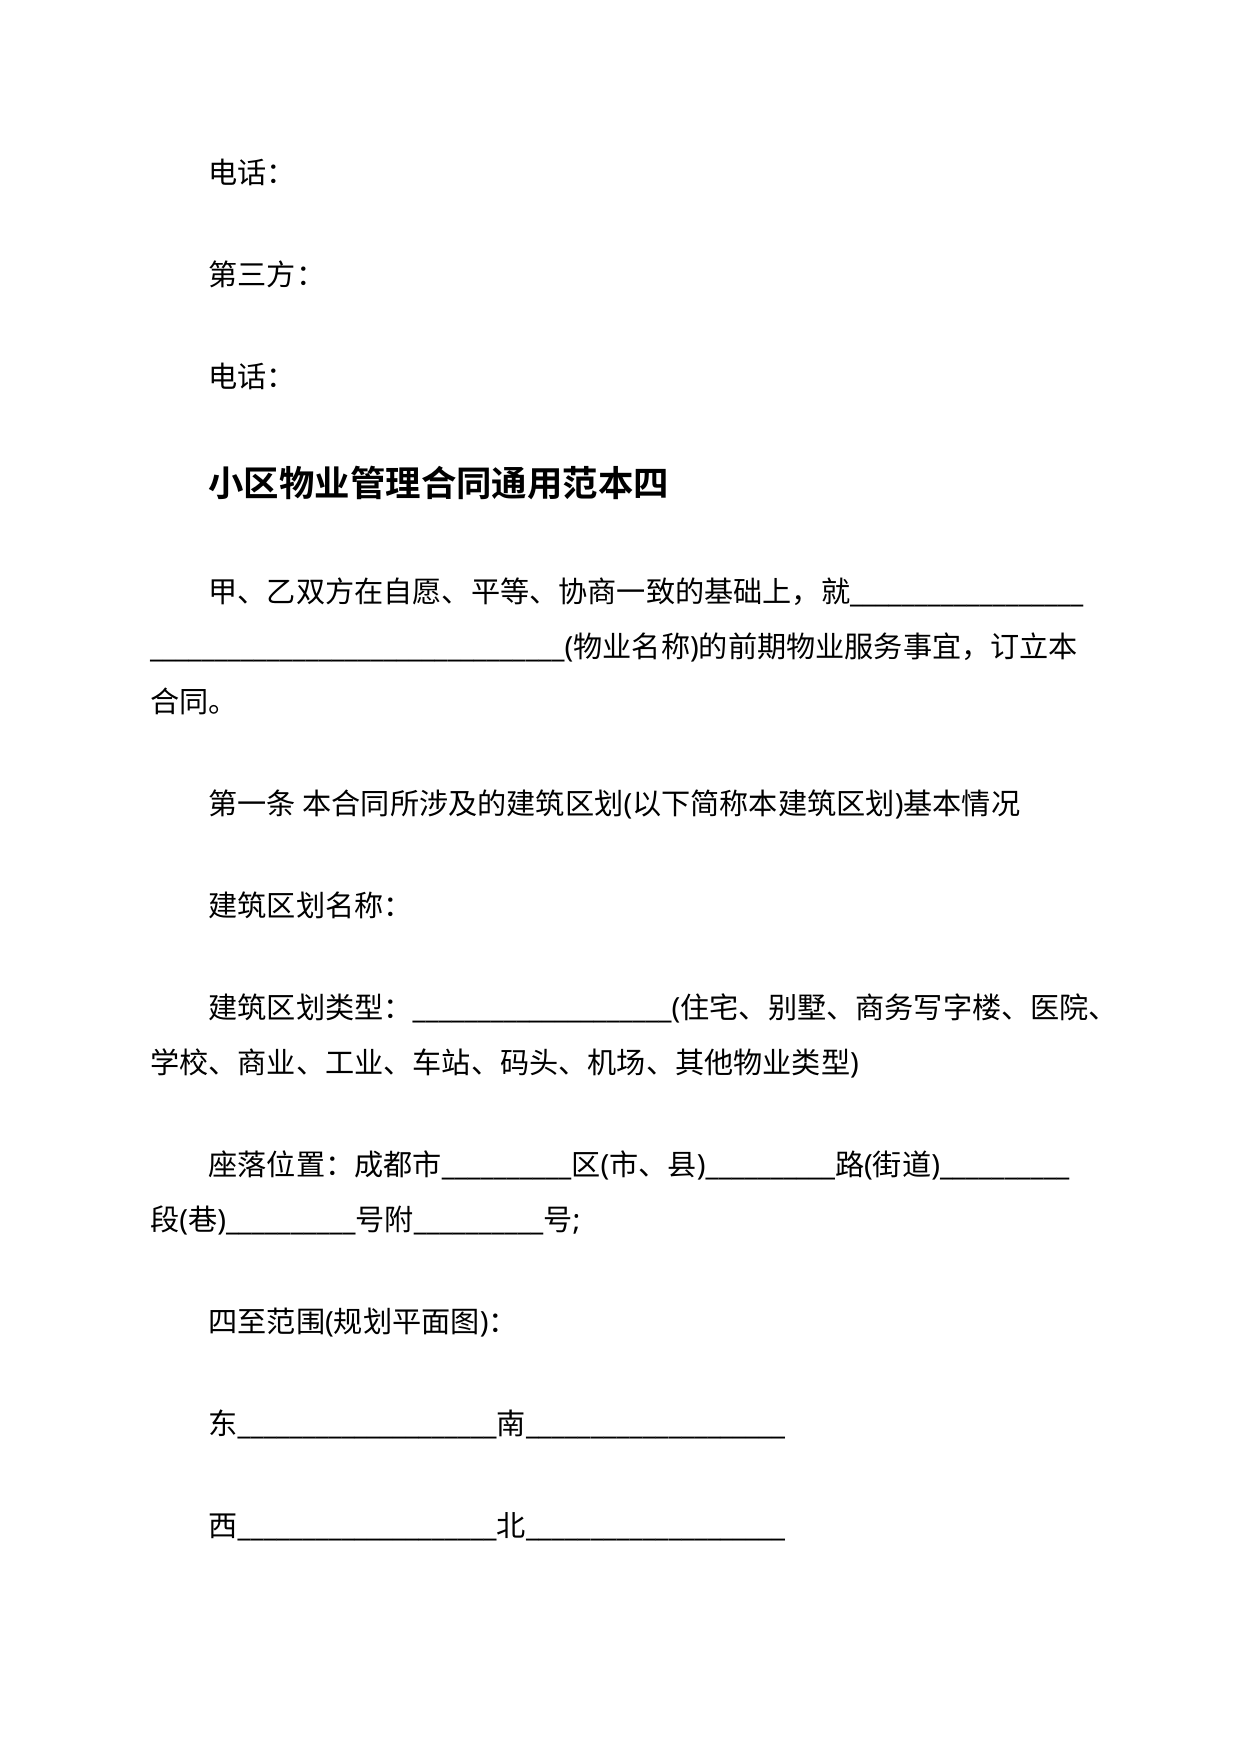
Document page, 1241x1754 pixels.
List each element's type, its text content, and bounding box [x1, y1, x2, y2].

text 小区物业管理合同通用范本四 [150, 455, 1090, 507]
text 甲、乙双方在自愿、平等、协商一致的基础上，就__________________________________________________(物业名称)的前期物业服务事宜，订立本合同。 [150, 569, 1090, 721]
text 建筑区划名称： [150, 882, 1090, 925]
text 电话： [150, 150, 1090, 192]
text 四至范围(规划平面图)： [150, 1298, 1090, 1341]
text 座落位置：成都市__________区(市、县)__________路(街道)__________段(巷)__________号附__________号; [150, 1141, 1090, 1239]
text 电话： [150, 353, 1090, 396]
text 第一条 本合同所涉及的建筑区划(以下简称本建筑区划)基本情况 [150, 781, 1090, 823]
text 东____________________南____________________ [150, 1400, 1090, 1443]
text 西____________________北____________________ [150, 1502, 1090, 1544]
text 建筑区划类型：____________________(住宅、别墅、商务写字楼、医院、学校、商业、工业、车站、码头、机场、其他物业类型) [150, 984, 1090, 1082]
text 第三方： [150, 252, 1090, 294]
